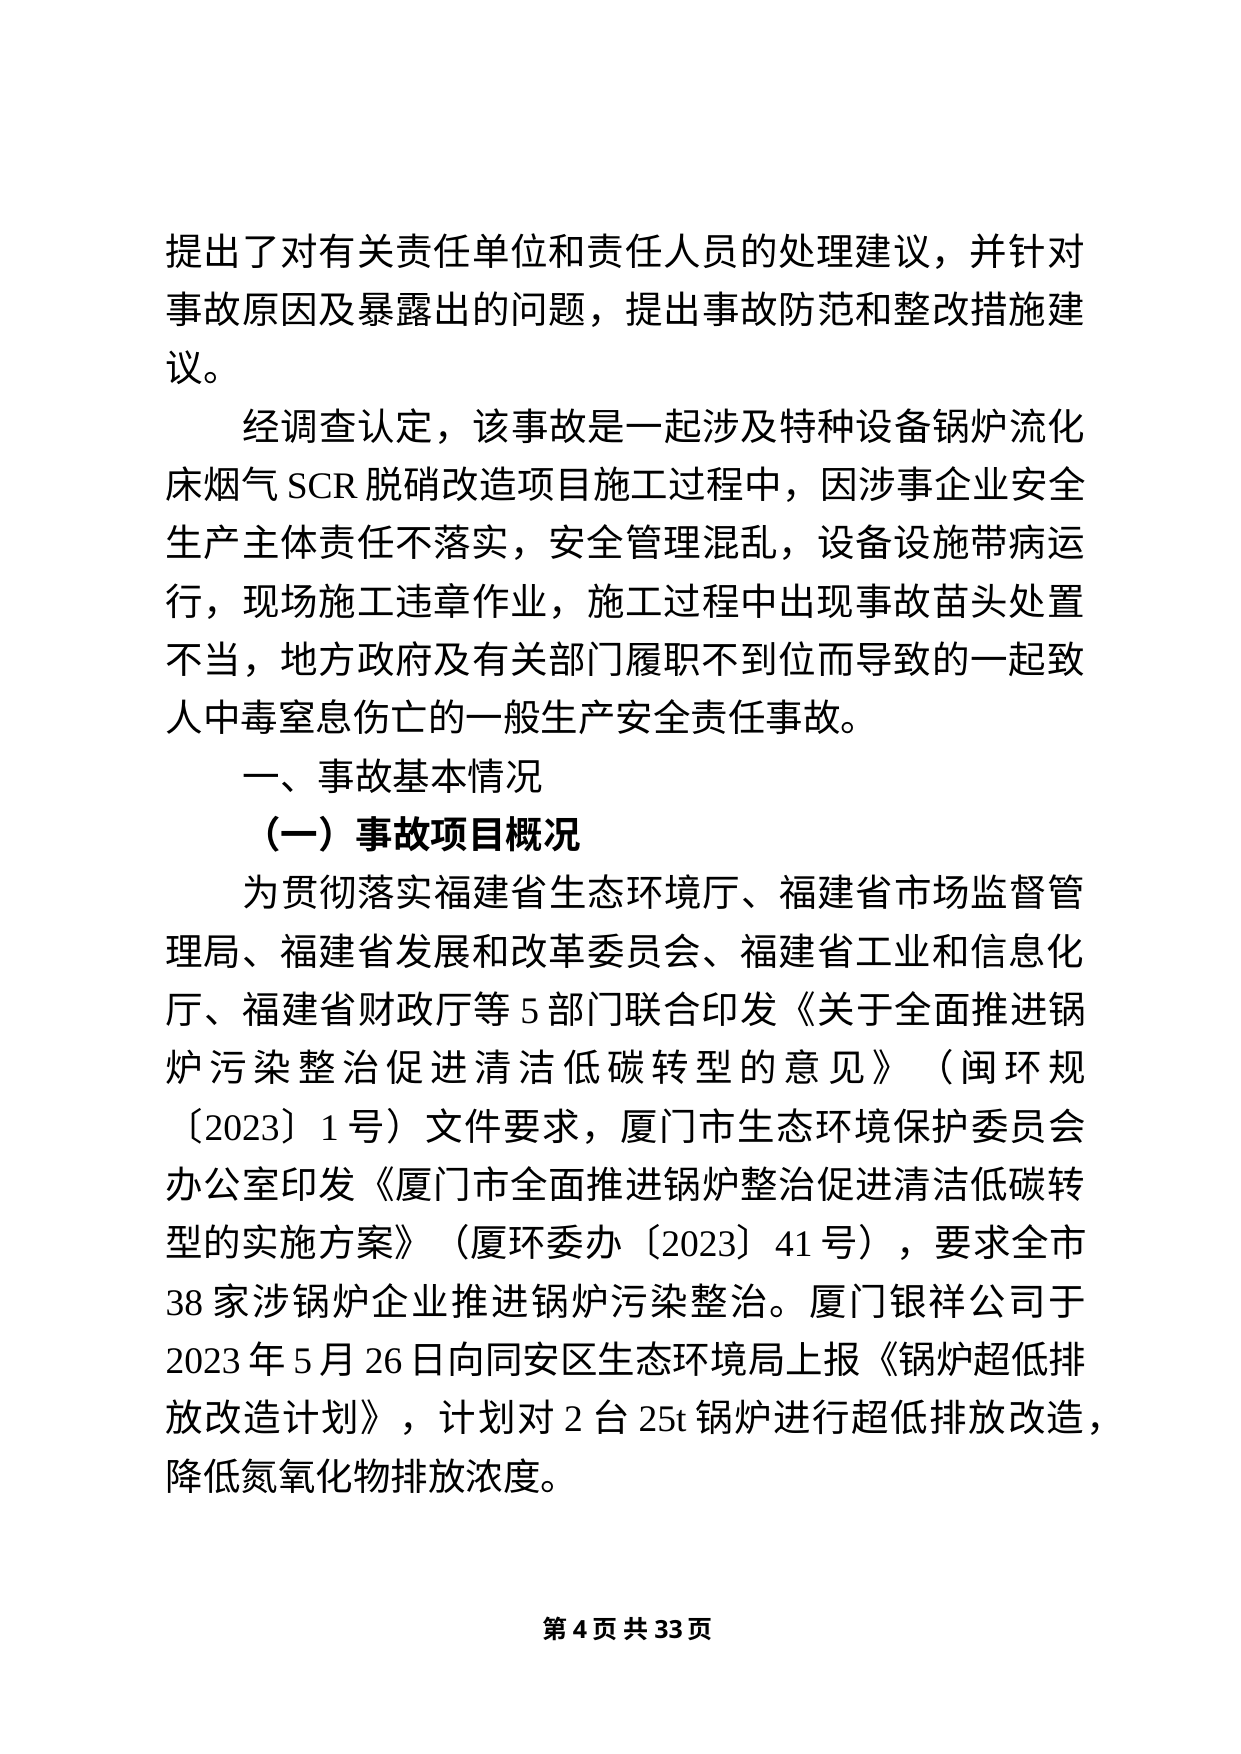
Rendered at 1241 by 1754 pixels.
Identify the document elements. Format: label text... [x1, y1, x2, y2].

text 为贯彻落实福建省生态环境厅、福建省市场监督管理局、福建省发展和改革委员会、福建省工业和信息化厅、福建省财政厅等5部门联合印发《关于全面推进锅炉污染整治促进清洁低碳转型的意见》（闽环规〔2023〕1号）文件要求，厦门市生态环境保护委员会办公室印发《厦门市全面推进锅炉整治促进清洁低碳转型的实施方案》（厦环委办〔2023〕41号），要求全市38家涉锅炉企业推进锅炉污染整治。厦门银祥公司于2023年5月26日向同安区生态环境局上报《锅炉超低排放改造计划》，计划对2台25t锅炉进行超低排放改造，降低氮氧化物排放浓度。 [165, 860, 1087, 1502]
text （一）事故项目概况 [165, 802, 1087, 860]
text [165, 218, 1087, 393]
text 一、事故基本情况 [165, 743, 1087, 802]
text 经调查认定，该事故是一起涉及特种设备锅炉流化床烟气SCR脱硝改造项目施工过程中，因涉事企业安全生产主体责任不落实，安全管理混乱，设备设施带病运行，现场施工违章作业，施工过程中出现事故苗头处置不当，地方政府及有关部门履职不到位而导致的一起致人中毒窒息伤亡的一般生产安全责任事故。 [165, 393, 1087, 743]
